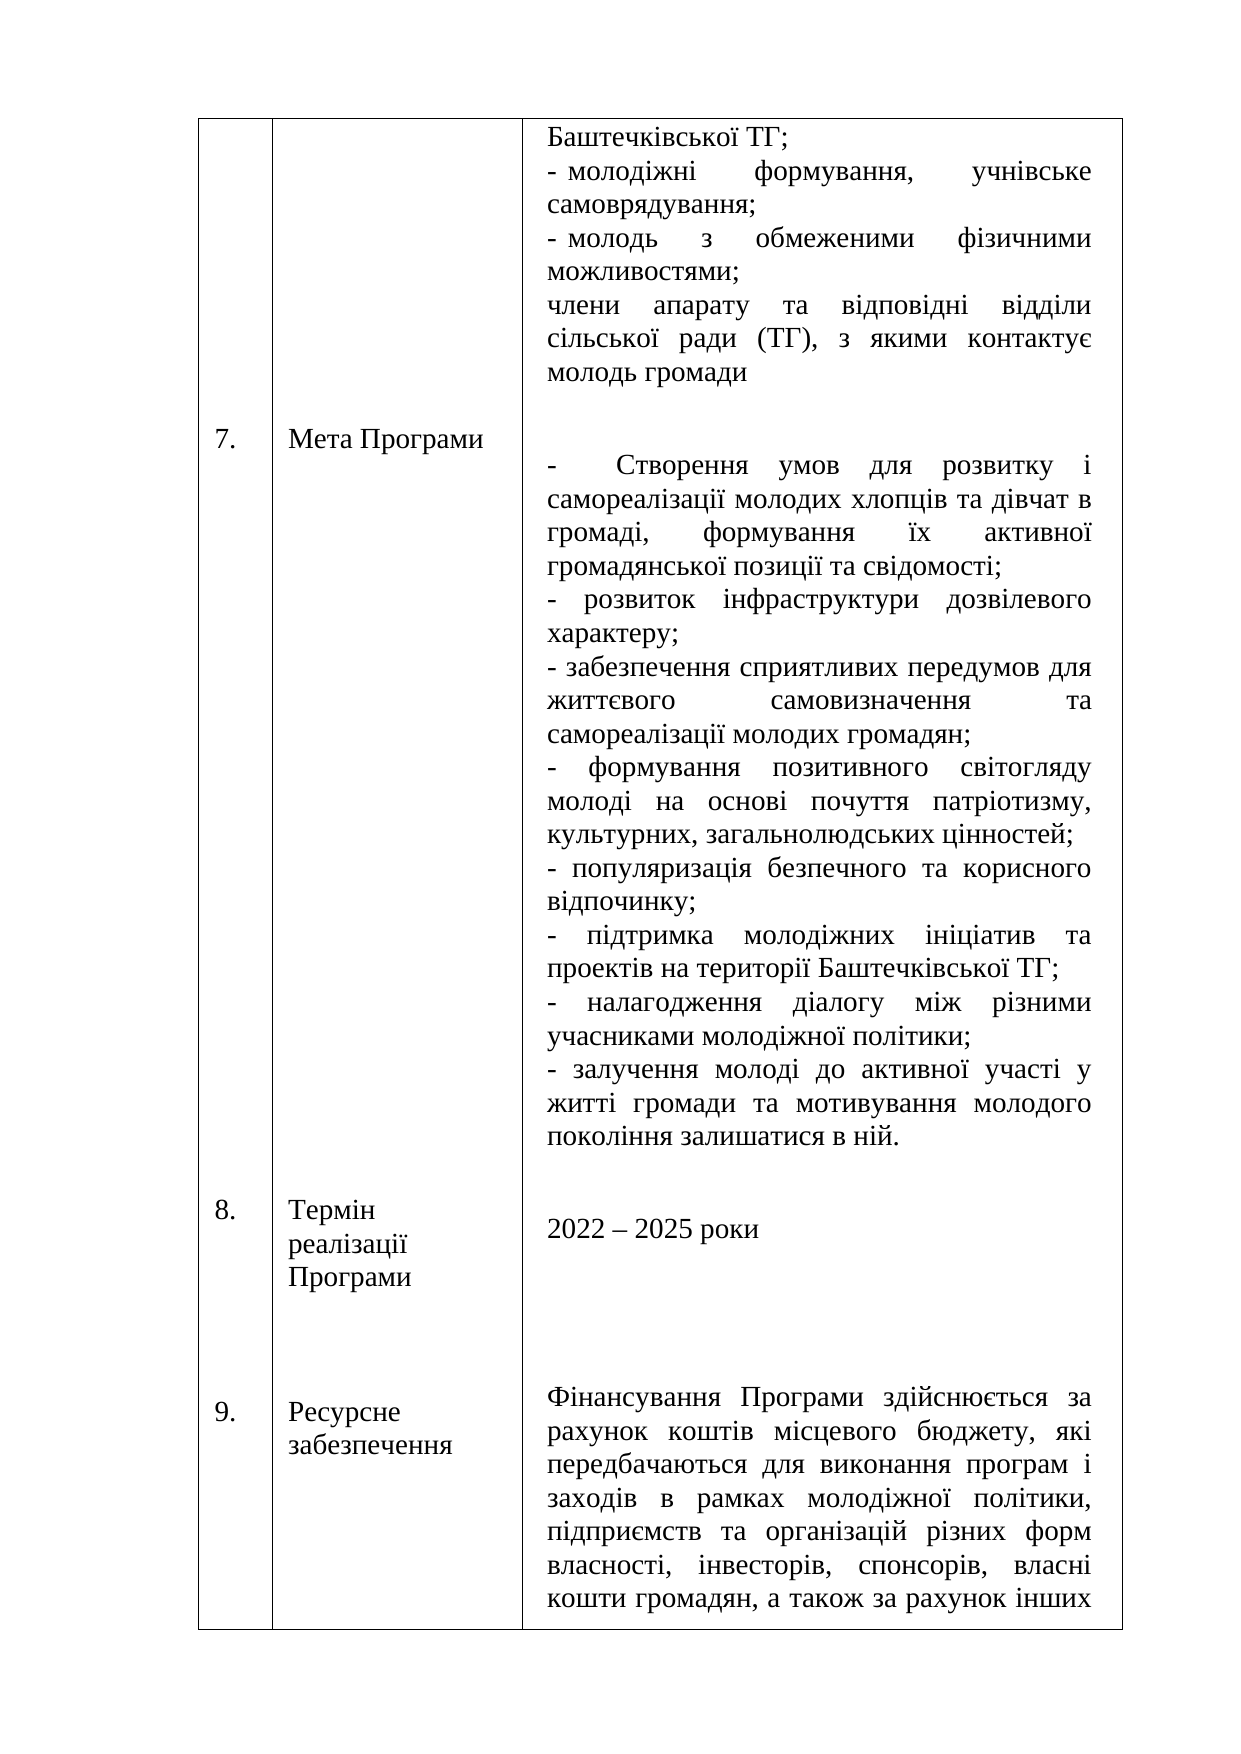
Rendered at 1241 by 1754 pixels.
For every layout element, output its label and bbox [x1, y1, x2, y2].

table_cell [273, 119, 522, 1628]
table_cell [523, 119, 1122, 1628]
table_cell [199, 119, 272, 1628]
